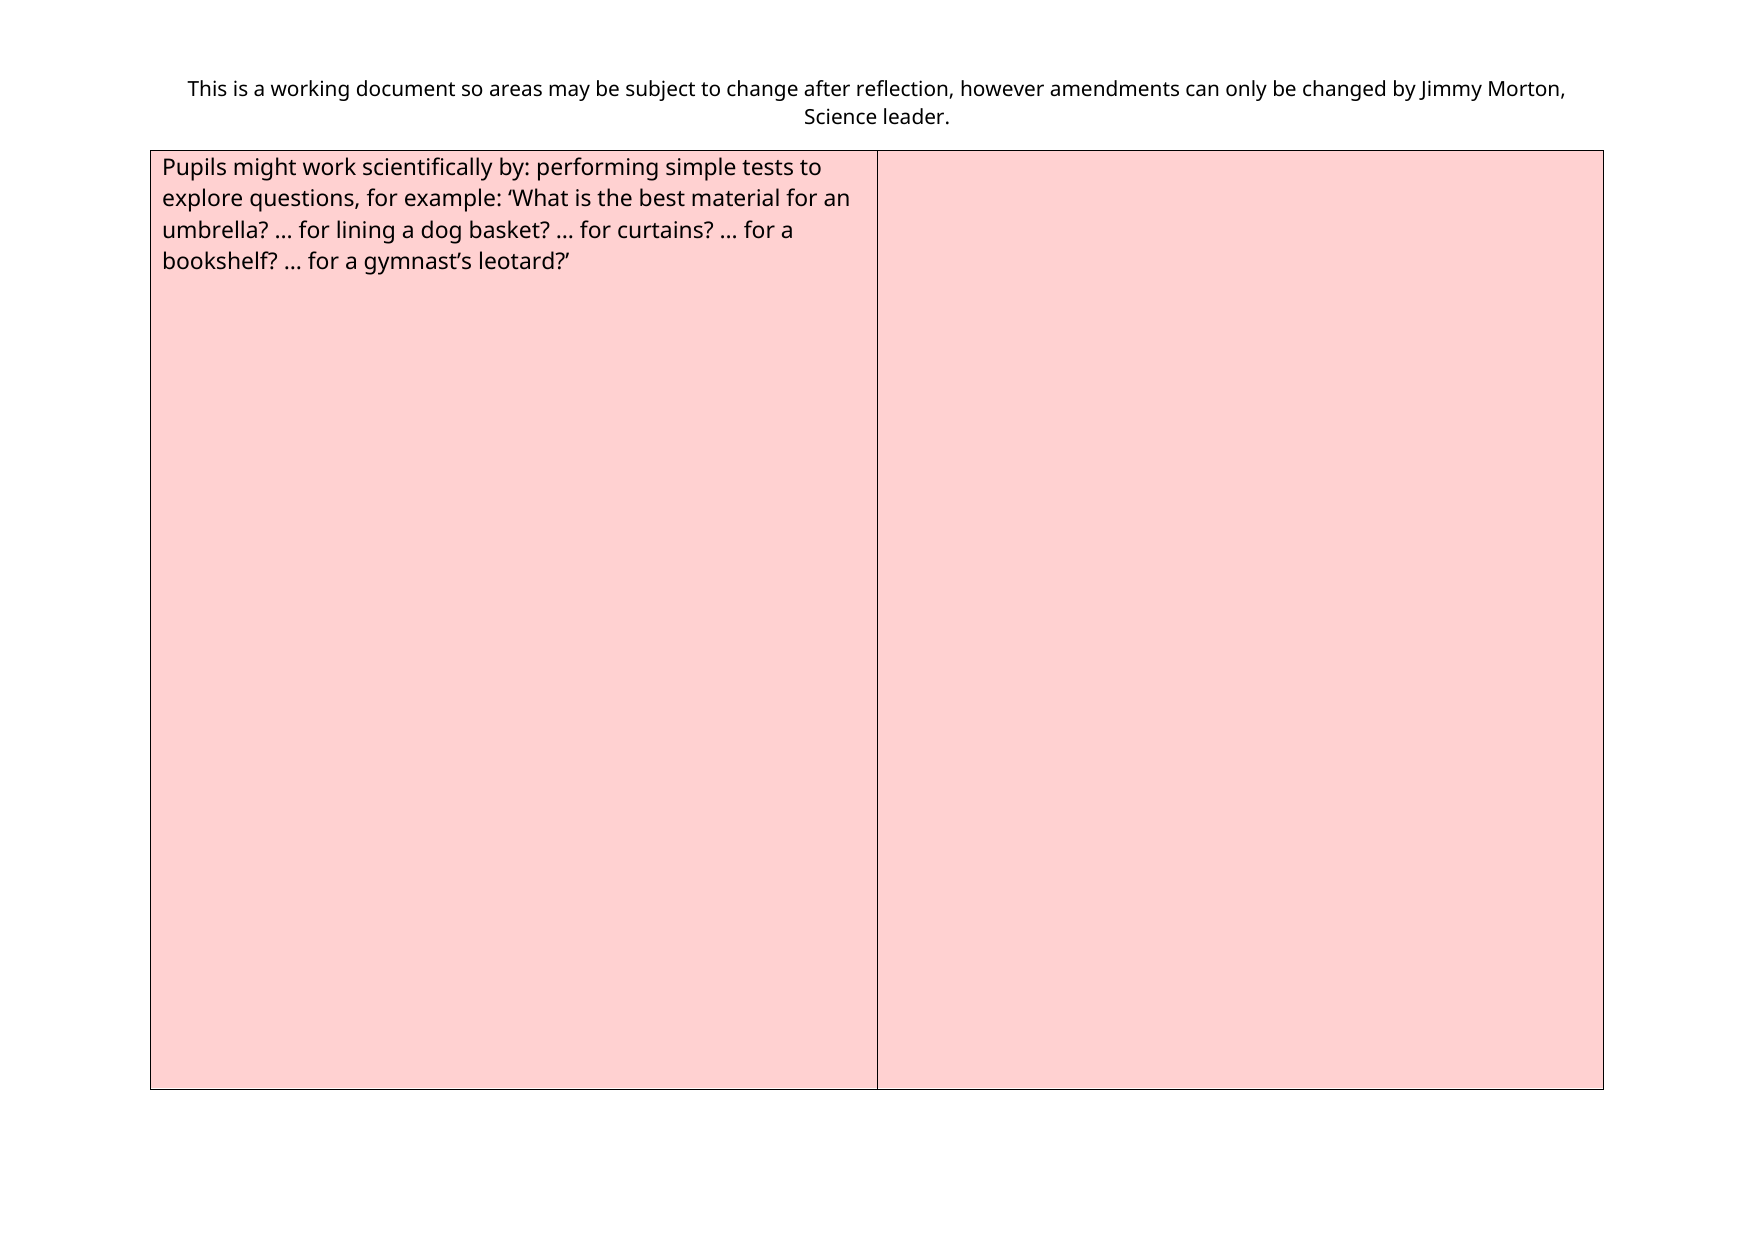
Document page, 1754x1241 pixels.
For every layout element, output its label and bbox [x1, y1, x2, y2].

table_cell [151, 151, 877, 1088]
table_cell [878, 151, 1603, 1088]
